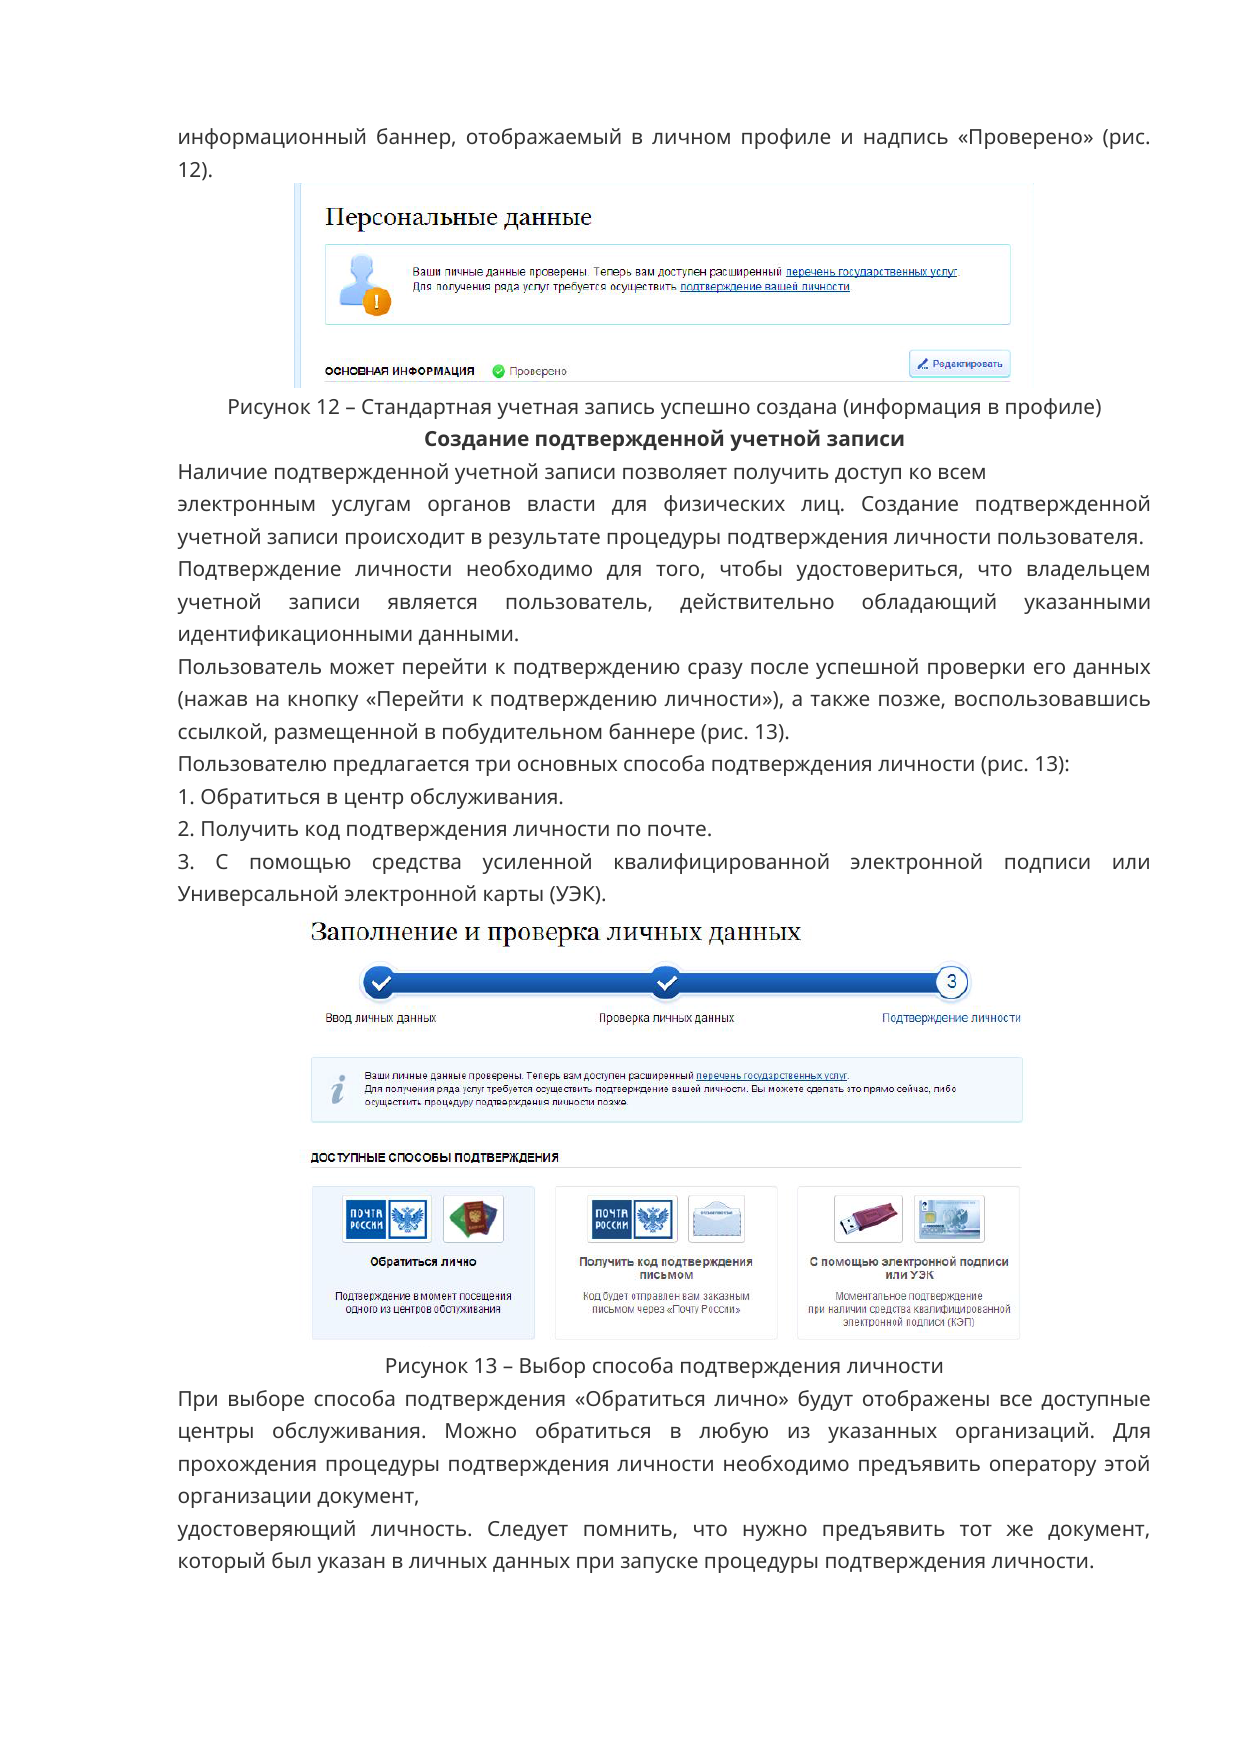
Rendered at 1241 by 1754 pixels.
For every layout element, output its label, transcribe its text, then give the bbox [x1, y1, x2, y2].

text Пользователь может перейти к подтверждению сразу после успешной проверки его данных (нажав на кнопку «Перейти к подтверждению личности»), а также позже, воспользовавшись ссылкой, размещенной в побудительном баннере (рис. 13). [177, 648, 1152, 745]
text Рисунок 12 – Стандартная учетная запись успешно создана (информация в профиле) [177, 388, 1152, 420]
text Подтверждение личности необходимо для того, чтобы удостовериться, что владельцем учетной записи является пользователь, действительно обладающий указанными идентификационными данными. [177, 550, 1152, 648]
text Рисунок 13 – Выбор способа подтверждения личности [177, 1347, 1152, 1379]
text информационный баннер, отображаемый в личном профиле и надпись «Проверено» (рис. 12). [177, 118, 1152, 183]
text 2. Получить код подтверждения личности по почте. [177, 810, 1152, 843]
text 3. С помощью средства усиленной квалифицированной электронной подписи или Универсальной электронной карты (УЭК). [177, 843, 1152, 908]
text удостоверяющий личность. Следует помнить, что нужно предъявить тот же документ, который был указан в личных данных при запуске процедуры подтверждения личности. [177, 1509, 1152, 1574]
text электронным услугам органов власти для физических лиц. Создание подтвержденной учетной записи происходит в результате процедуры подтверждения личности пользователя. [177, 485, 1152, 550]
picture [294, 183, 1034, 388]
text Пользователю предлагается три основных способа подтверждения личности (рис. 13): [177, 745, 1152, 778]
text Создание подтвержденной учетной записи [177, 420, 1152, 453]
text Наличие подтвержденной учетной записи позволяет получить доступ ко всем [177, 453, 1152, 485]
text 1. Обратиться в центр обслуживания. [177, 778, 1152, 810]
text При выборе способа подтверждения «Обратиться лично» будут отображены все доступные центры обслуживания. Можно обратиться в любую из указанных организаций. Для прохождения процедуры подтверждения личности необходимо предъявить оператору этой организации документ, [177, 1379, 1152, 1509]
picture [297, 907, 1032, 1347]
